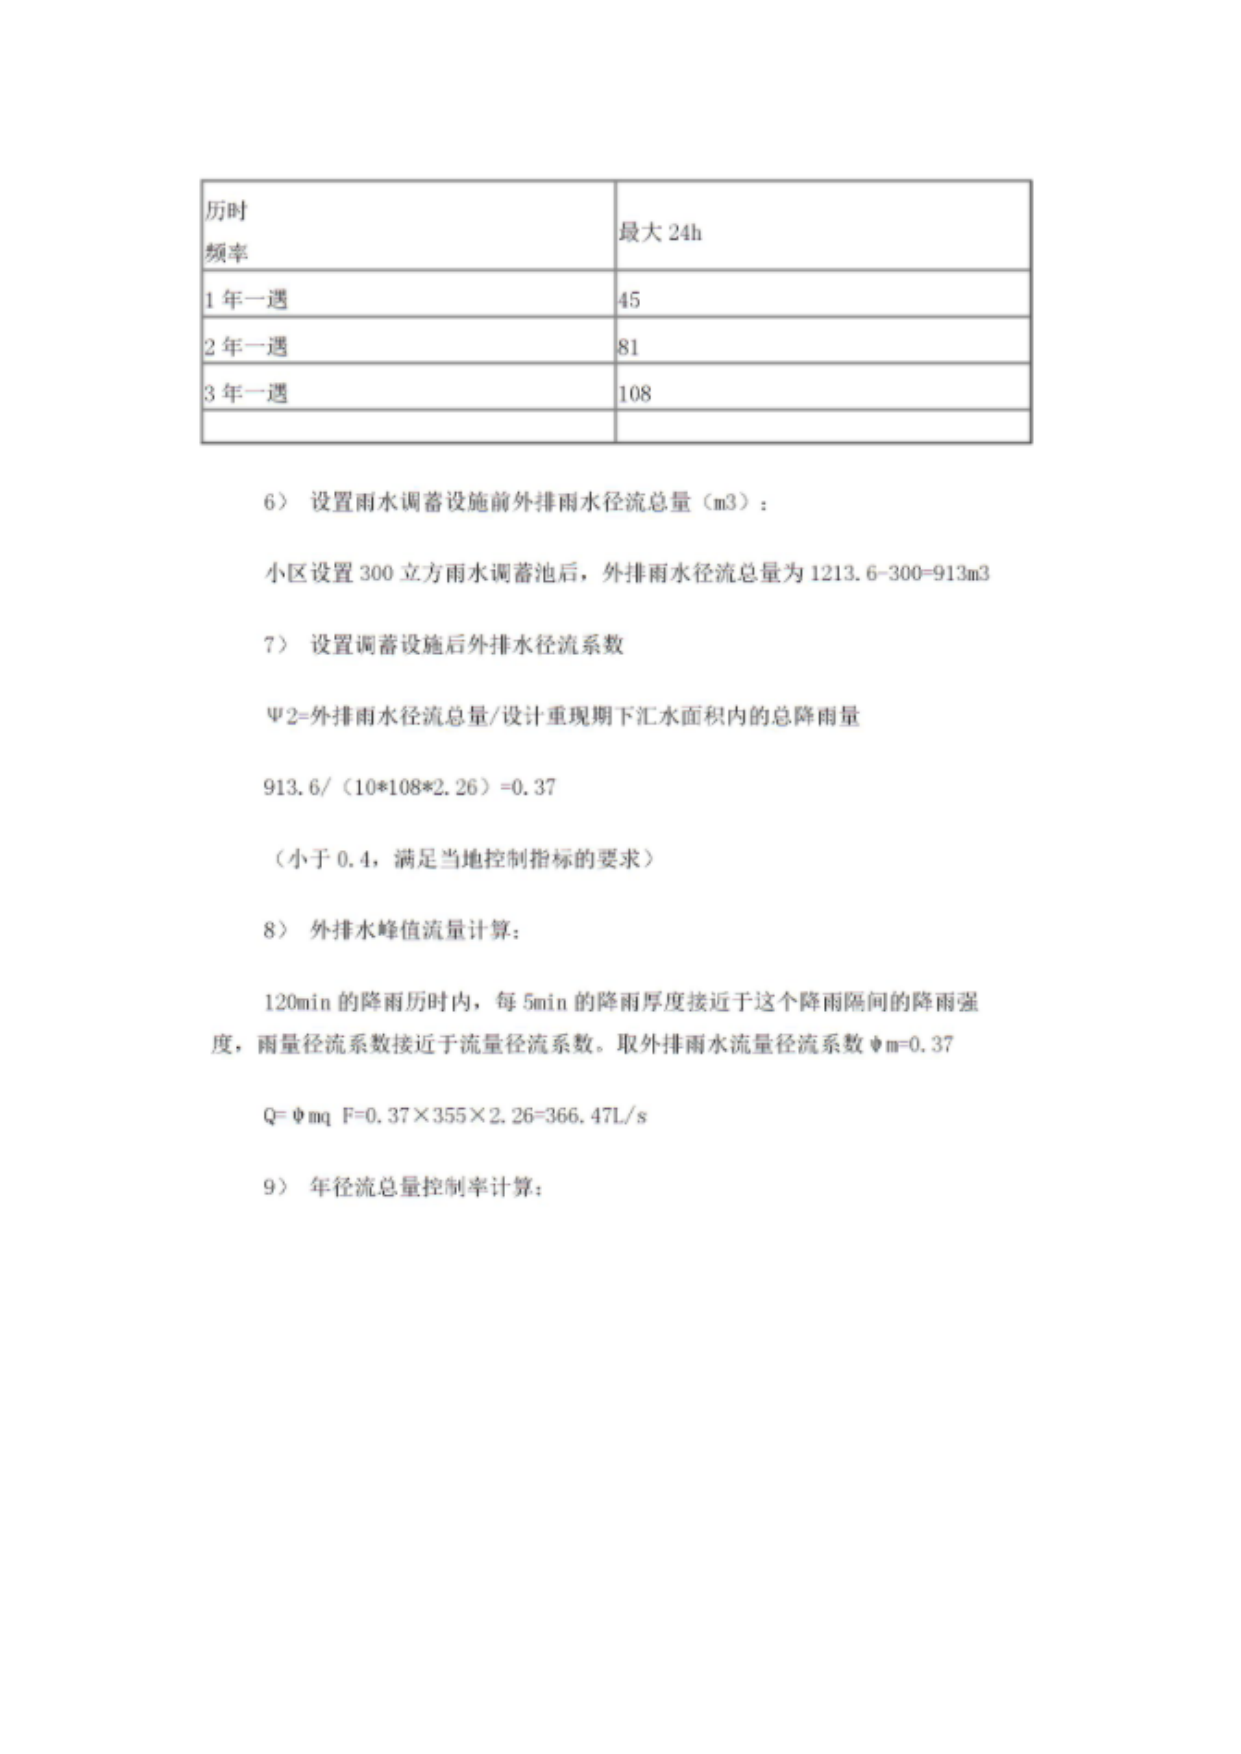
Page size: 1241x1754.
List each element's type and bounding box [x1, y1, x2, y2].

picture [187, 162, 1056, 1232]
